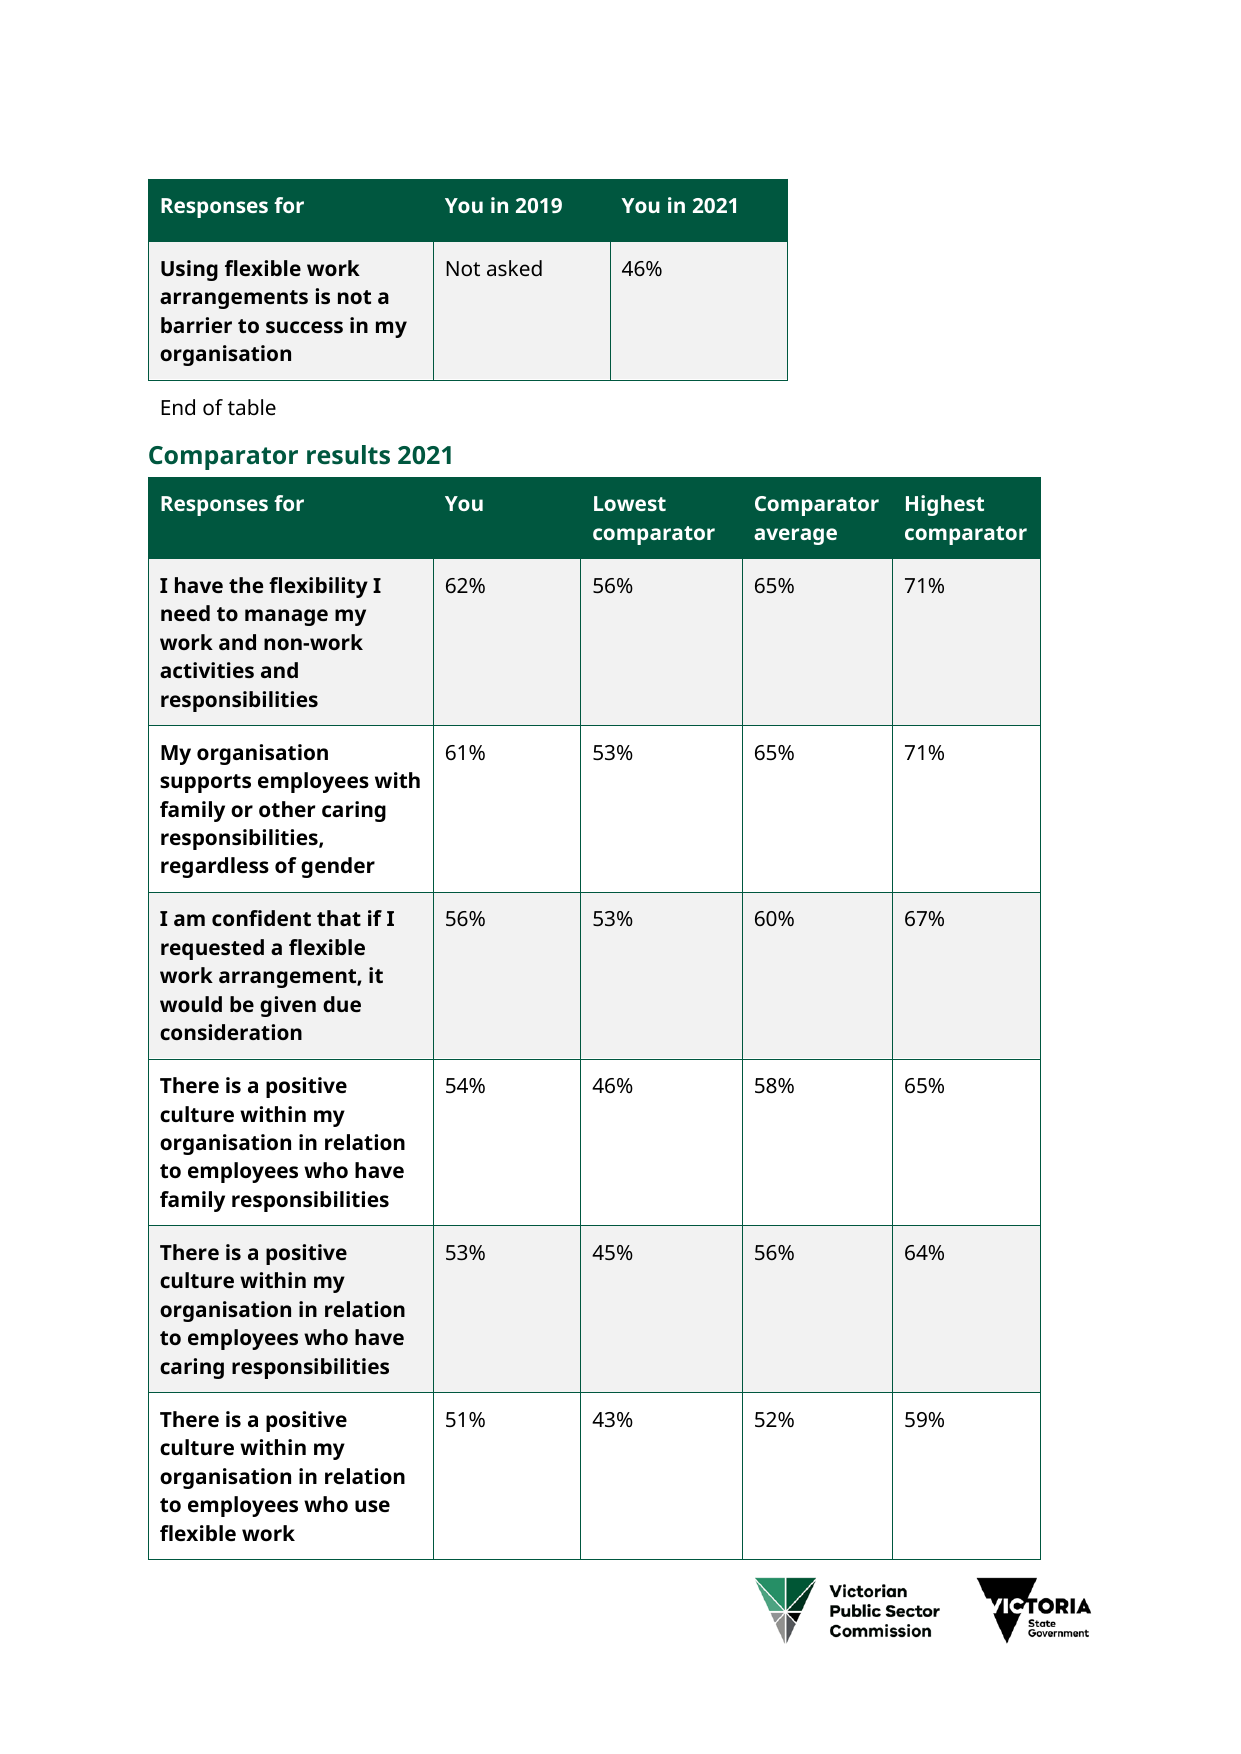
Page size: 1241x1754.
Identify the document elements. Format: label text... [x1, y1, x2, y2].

subtitle Comparator results 2021 [148, 438, 1092, 472]
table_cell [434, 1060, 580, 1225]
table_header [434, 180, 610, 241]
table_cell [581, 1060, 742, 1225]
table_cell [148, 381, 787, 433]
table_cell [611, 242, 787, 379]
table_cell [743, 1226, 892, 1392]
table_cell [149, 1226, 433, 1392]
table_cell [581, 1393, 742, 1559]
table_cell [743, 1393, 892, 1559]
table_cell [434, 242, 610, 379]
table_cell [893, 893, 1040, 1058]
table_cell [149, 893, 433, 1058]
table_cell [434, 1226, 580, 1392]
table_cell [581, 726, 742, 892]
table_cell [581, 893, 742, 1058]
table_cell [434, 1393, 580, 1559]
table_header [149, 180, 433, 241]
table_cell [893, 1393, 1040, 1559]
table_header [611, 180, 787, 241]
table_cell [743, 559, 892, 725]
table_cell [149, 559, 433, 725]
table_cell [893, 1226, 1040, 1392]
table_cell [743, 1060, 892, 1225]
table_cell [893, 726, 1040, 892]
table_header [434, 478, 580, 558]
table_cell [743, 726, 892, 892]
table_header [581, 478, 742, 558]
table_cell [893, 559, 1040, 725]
picture [754, 1577, 1093, 1645]
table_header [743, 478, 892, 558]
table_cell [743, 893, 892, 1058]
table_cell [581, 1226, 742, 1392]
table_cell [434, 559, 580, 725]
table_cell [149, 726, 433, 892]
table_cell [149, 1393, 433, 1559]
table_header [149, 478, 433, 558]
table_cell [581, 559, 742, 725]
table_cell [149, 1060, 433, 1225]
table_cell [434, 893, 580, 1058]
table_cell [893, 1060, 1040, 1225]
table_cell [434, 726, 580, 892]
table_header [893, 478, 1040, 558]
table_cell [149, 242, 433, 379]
